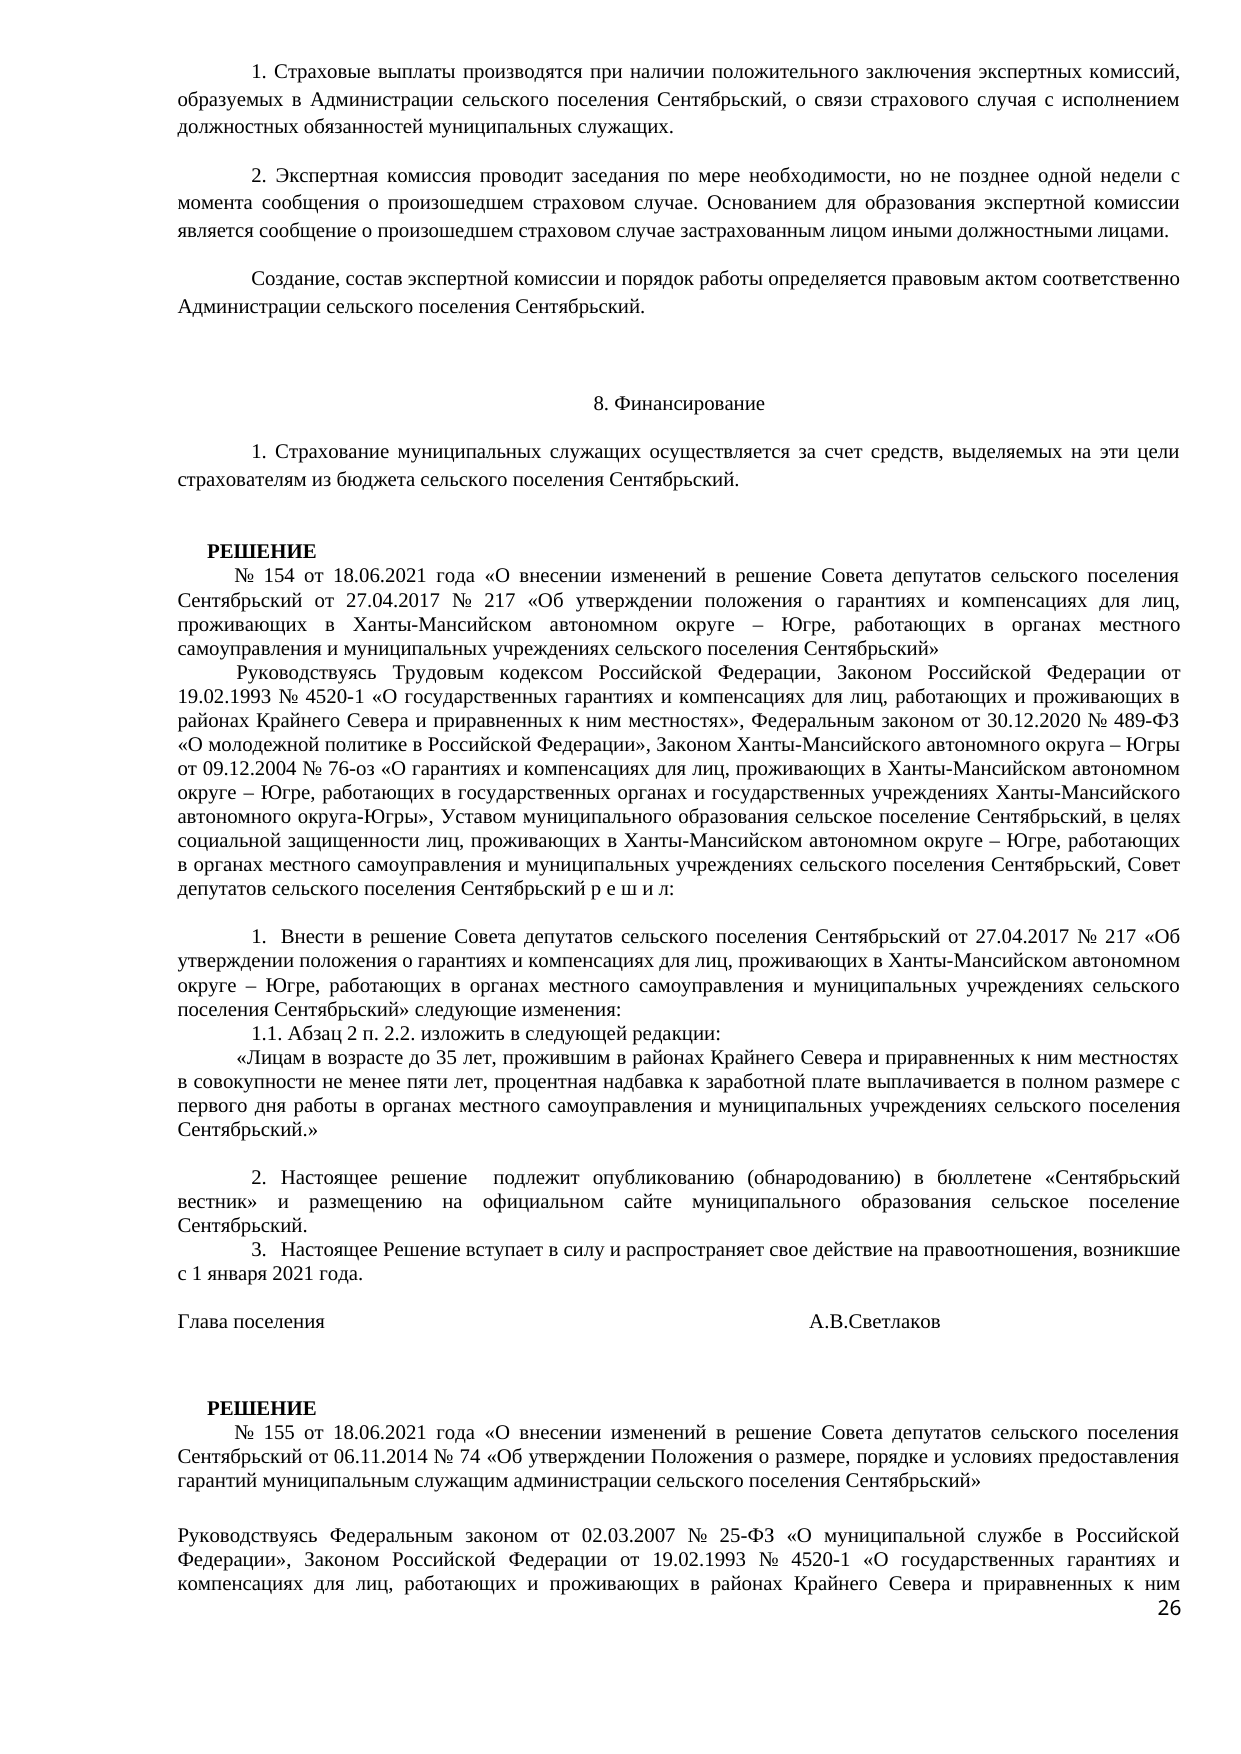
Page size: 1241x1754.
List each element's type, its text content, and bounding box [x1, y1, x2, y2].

text Создание, состав экспертной комиссии и порядок работы определяется правовым актом соответственно Администрации сельского поселения Сентябрьский. [177, 266, 1181, 318]
text 1.1. Абзац 2 п. 2.2. изложить в следующей редакции: [251, 1021, 1181, 1045]
list Настоящее Решение вступает в силу и распространяет свое действие на правоотношения, возникшие с 1 января 2021 года. [177, 1237, 1181, 1285]
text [177, 1523, 1181, 1595]
text № 154 от 18.06.2021 года «О внесении изменений в решение Совета депутатов сельского поселения Сентябрьский от 27.04.2017 № 217 «Об утверждении положения о гарантиях и компенсациях для лиц, проживающих в Ханты-Мансийском автономном округе – Югре, работающих в органах местного самоуправления и муниципальных учреждениях сельского поселения Сентябрьский» [177, 563, 1181, 660]
text 8. Финансирование [177, 391, 1181, 415]
text Глава поселения А.В.Светлаков [177, 1309, 1181, 1333]
text № 155 от 18.06.2021 года «О внесении изменений в решение Совета депутатов сельского поселения Сентябрьский от 06.11.2014 № 74 «Об утверждении Положения о размере, порядке и условиях предоставления гарантий муниципальным служащим администрации сельского поселения Сентябрьский» [177, 1420, 1181, 1492]
text Руководствуясь Трудовым кодексом Российской Федерации, Законом Российской Федерации от 19.02.1993 № 4520-1 «О государственных гарантиях и компенсациях для лиц, работающих и проживающих в районах Крайнего Севера и приравненных к ним местностях», Федеральным законом от 30.12.2020 № 489-ФЗ «О молодежной политике в Российской Федерации», Законом Ханты-Мансийского автономного округа – Югры от 09.12.2004 № 76-оз «О гарантиях и компенсациях для лиц, проживающих в Ханты-Мансийском автономном округе – Югре, работающих в государственных органах и государственных учреждениях Ханты-Мансийского автономного округа-Югры», Уставом муниципального образования сельское поселение Сентябрьский, в целях социальной защищенности лиц, проживающих в Ханты-Мансийском автономном округе – Югре, работающих в органах местного самоуправления и муниципальных учреждениях сельского поселения Сентябрьский, Совет депутатов сельского поселения Сентябрьский р е ш и л: [177, 660, 1181, 900]
text РЕШЕНИЕ [207, 539, 1181, 563]
text 1. Страхование муниципальных служащих осуществляется за счет средств, выделяемых на эти цели страхователям из бюджета сельского поселения Сентябрьский. [177, 439, 1181, 491]
text 1. Страховые выплаты производятся при наличии положительного заключения экспертных комиссий, образуемых в Администрации сельского поселения Сентябрьский, о связи страхового случая с исполнением должностных обязанностей муниципальных служащих. [177, 59, 1181, 138]
text «Лицам в возрасте до 35 лет, прожившим в районах Крайнего Севера и приравненных к ним местностях в совокупности не менее пяти лет, процентная надбавка к заработной плате выплачивается в полном размере с первого дня работы в органах местного самоуправления и муниципальных учреждениях сельского поселения Сентябрьский.» [177, 1045, 1181, 1141]
text 2. Экспертная комиссия проводит заседания по мере необходимости, но не позднее одной недели с момента сообщения о произошедшем страховом случае. Основанием для образования экспертной комиссии является сообщение о произошедшем страховом случае застрахованным лицом иными должностными лицами. [177, 163, 1181, 242]
text РЕШЕНИЕ [207, 1396, 1181, 1420]
list Настоящее решение подлежит опубликованию (обнародованию) в бюллетене «Сентябрьский вестник» и размещению на официальном сайте муниципального образования сельское поселение Сентябрьский. [177, 1165, 1181, 1237]
list Внести в решение Совета депутатов сельского поселения Сентябрьский от 27.04.2017 № 217 «Об утверждении положения о гарантиях и компенсациях для лиц, проживающих в Ханты-Мансийском автономном округе – Югре, работающих в органах местного самоуправления и муниципальных учреждениях сельского поселения Сентябрьский» следующие изменения: [177, 924, 1181, 1021]
